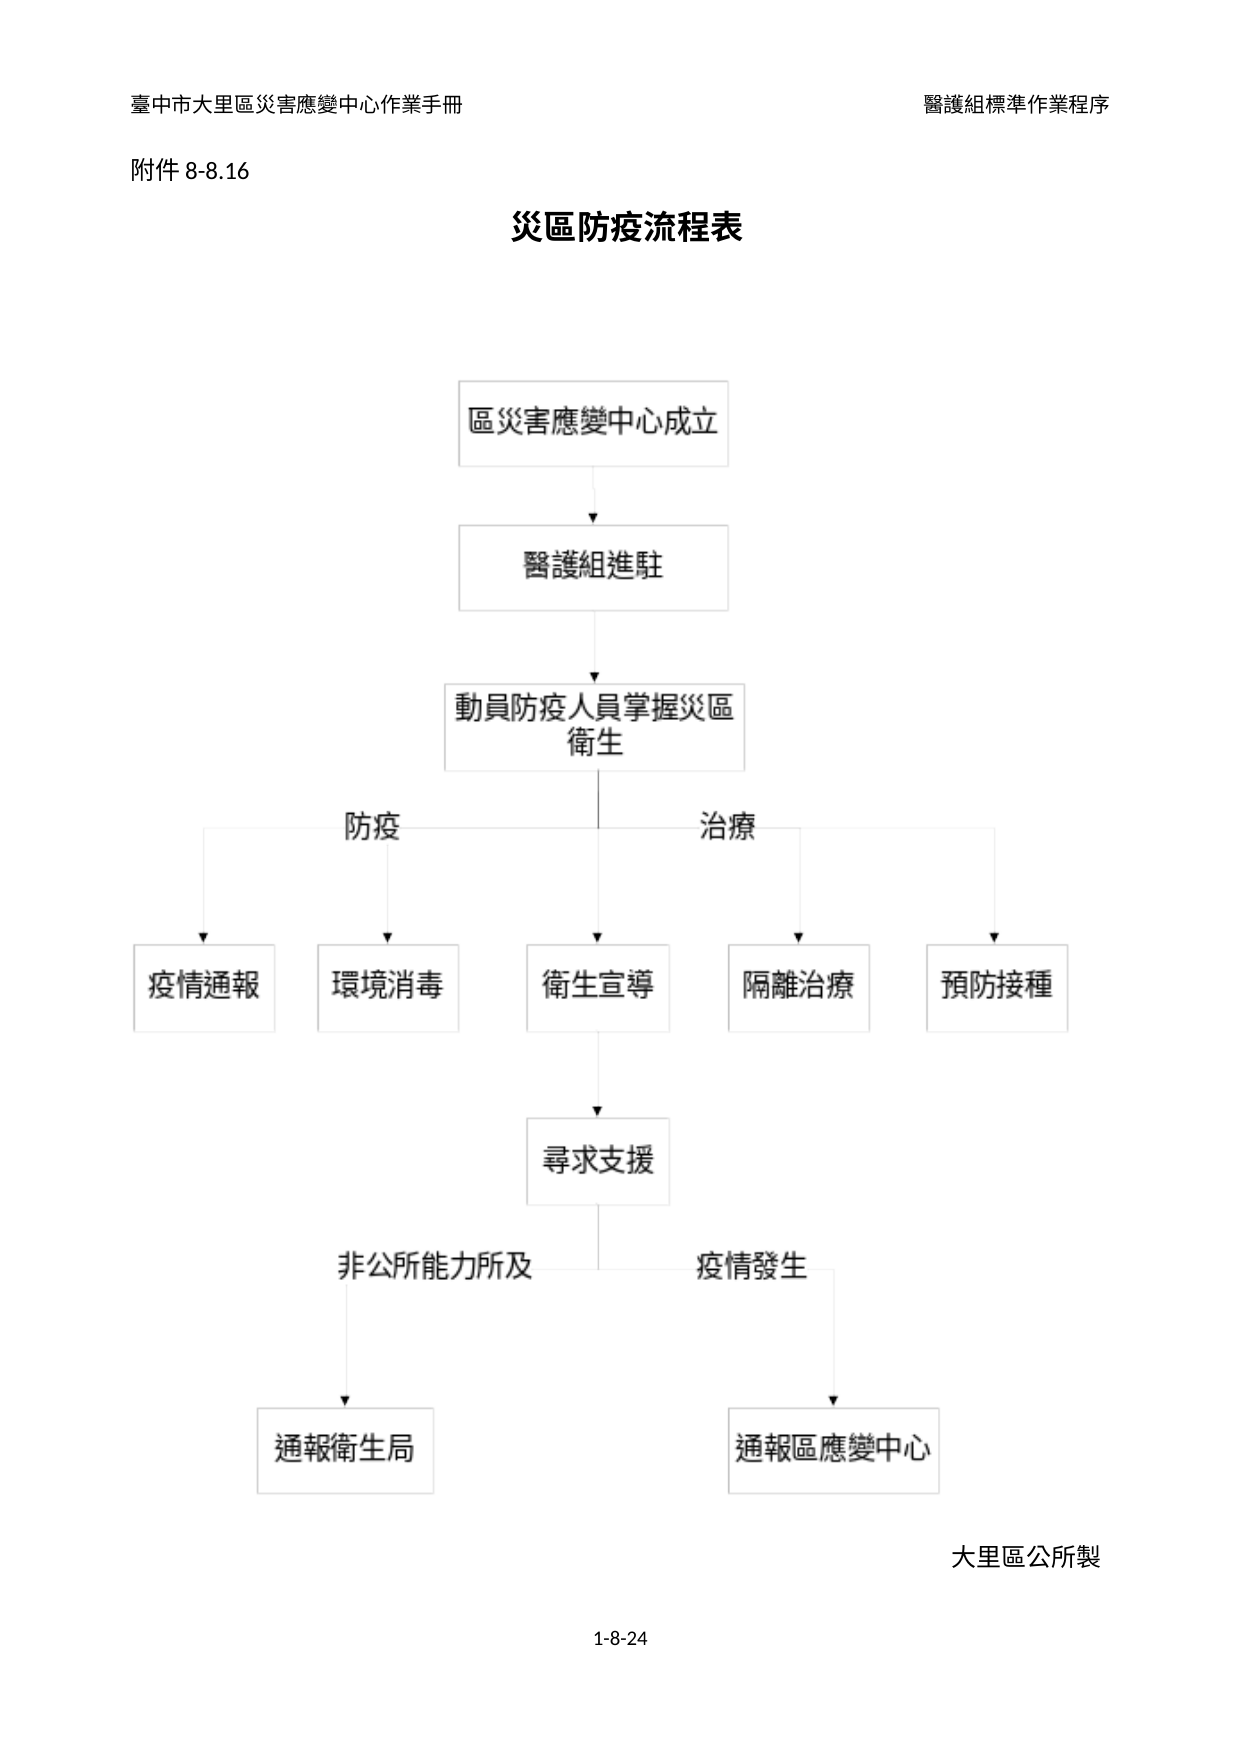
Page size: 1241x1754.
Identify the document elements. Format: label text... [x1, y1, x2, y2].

text 災區防疫流程表 [142, 187, 1112, 262]
text 附件8-8.16 [130, 149, 1103, 187]
text 大里區公所製 [871, 1537, 1101, 1574]
